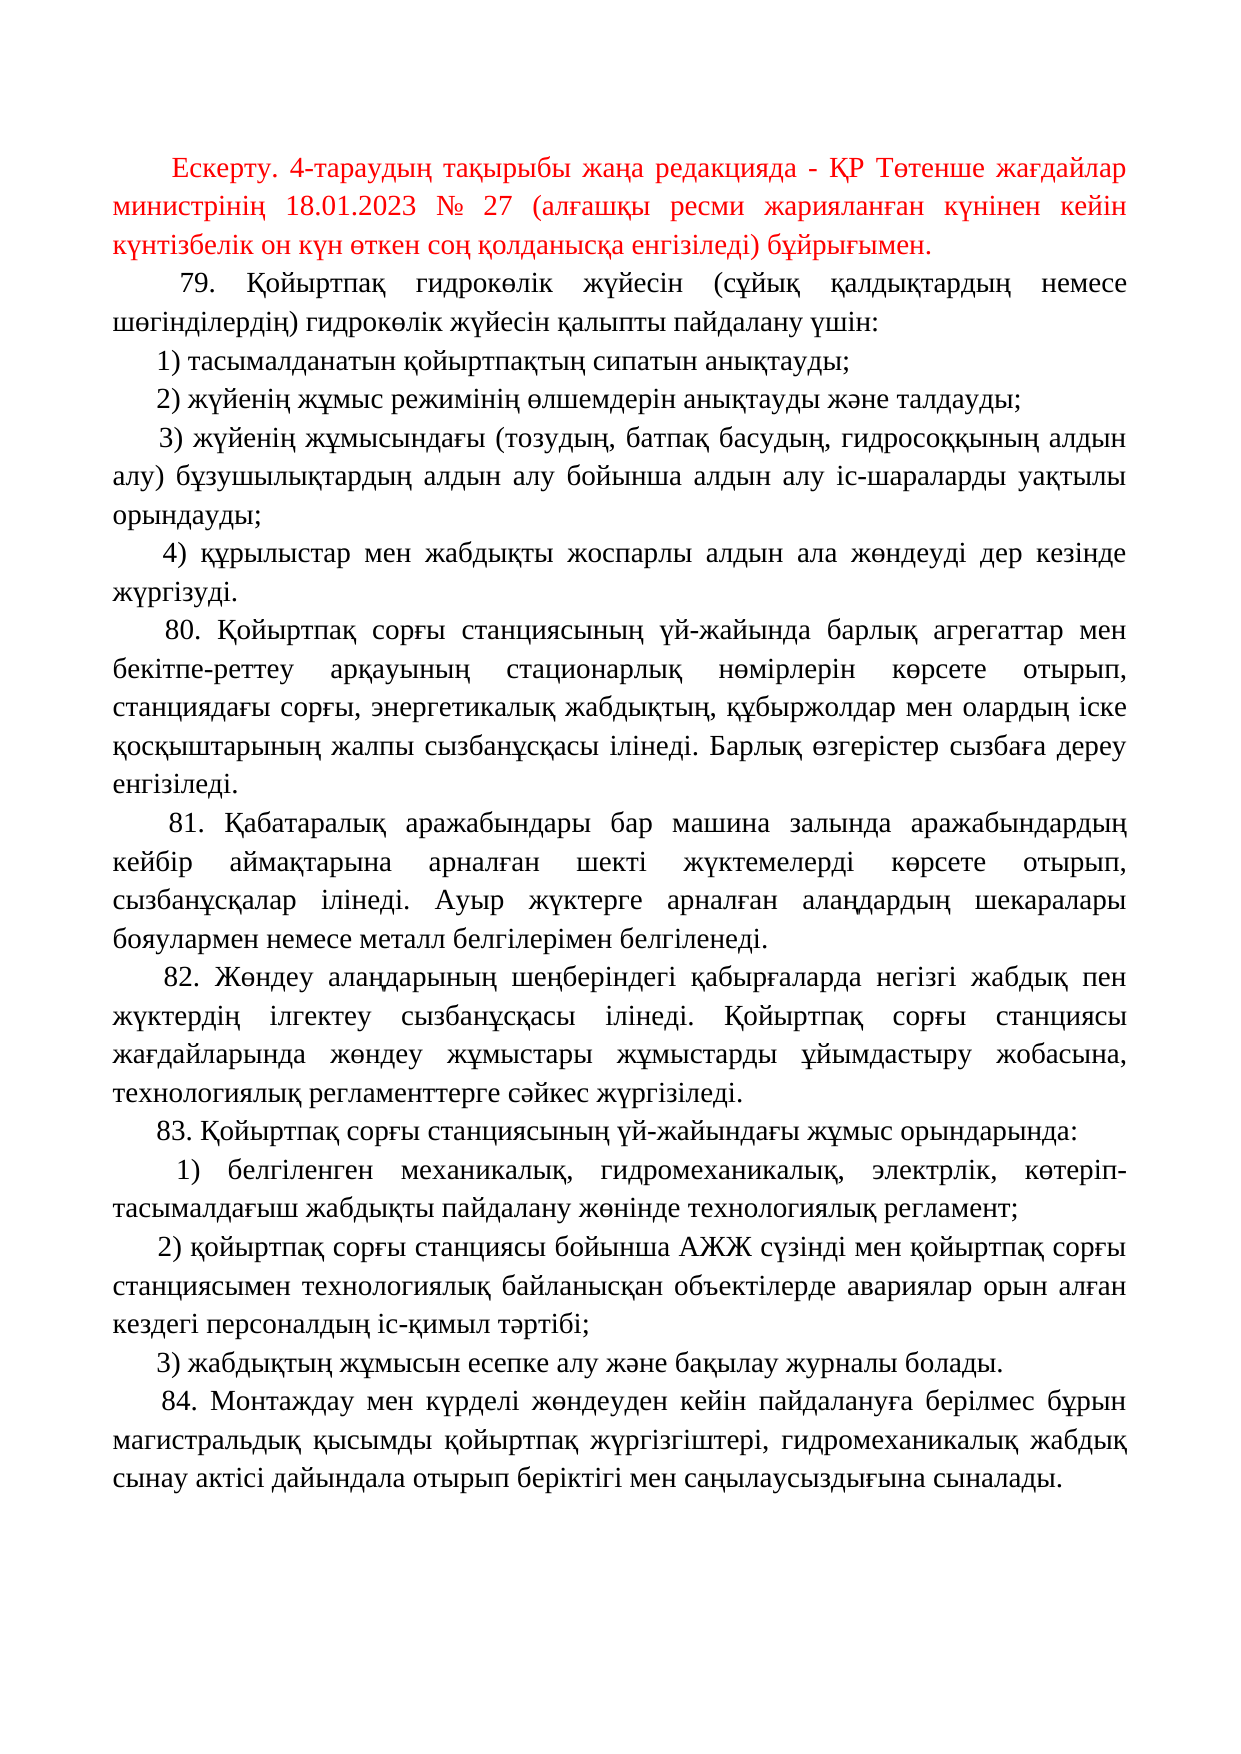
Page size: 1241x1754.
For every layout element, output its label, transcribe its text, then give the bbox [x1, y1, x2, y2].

text 80. Қойыртпақ сорғы станциясының үй-жайында барлық агрегаттар мен бекітпе-реттеу арқауының стационарлық нөмірлерін көрсете отырып, станциядағы сорғы, энергетикалық жабдықтың, құбыржолдар мен олардың іске қосқыштарының жалпы сызбанұсқасы ілінеді. Барлық өзгерістер сызбаға дереу енгізіледі. [112, 612, 1128, 800]
text 1) белгіленген механикалық, гидромеханикалық, электрлік, көтеріп-тасымалдағыш жабдықты пайдалану жөнінде технологиялық регламент; [112, 1152, 1128, 1224]
text 2) жүйенің жұмыс режимінің өлшемдерін анықтауды және талдауды; [112, 381, 1128, 415]
text 2) қойыртпақ сорғы станциясы бойынша АЖЖ сүзінді мен қойыртпақ сорғы станциясымен технологиялық байланысқан объектілерде авариялар орын алған кездегі персоналдың іс-қимыл тәртібі; [112, 1229, 1128, 1340]
text Ескерту. 4-тараудың тақырыбы жаңа редакцияда - ҚР Төтенше жағдайлар министрінің 18.01.2023 № 27 (алғашқы ресми жарияланған күнінен кейін күнтізбелік он күн өткен соң қолданысқа енгізіледі) бұйрығымен. [112, 150, 1128, 261]
text 79. Қойыртпақ гидрокөлік жүйесін (сұйық қалдықтардың немесе шөгінділердің) гидрокөлік жүйесін қалыпты пайдалану үшін: [112, 266, 1128, 338]
text 3) жүйенің жұмысындағы (тозудың, батпақ басудың, гидросоққының алдын алу) бұзушылықтардың алдын алу бойынша алдын алу іс-шараларды уақтылы орындауды; [112, 420, 1128, 530]
text 3) жабдықтың жұмысын есепке алу және бақылау журналы болады. [112, 1345, 1128, 1378]
text 84. Монтаждау мен күрделі жөндеуден кейін пайдалануға берілмес бұрын магистральдық қысымды қойыртпақ жүргізгіштері, гидромеханикалық жабдық сынау актісі дайындала отырып беріктігі мен саңылаусыздығына сыналады. [112, 1383, 1128, 1494]
text 83. Қойыртпақ сорғы станциясының үй-жайындағы жұмыс орындарында: [112, 1113, 1128, 1147]
text 81. Қабатаралық аражабындары бар машина залында аражабындардың кейбір аймақтарына арналған шекті жүктемелерді көрсете отырып, сызбанұсқалар ілінеді. Ауыр жүктерге арналған алаңдардың шекаралары бояулармен немесе металл белгілерімен белгіленеді. [112, 805, 1128, 954]
text 1) тасымалданатын қойыртпақтың сипатын анықтауды; [112, 343, 1128, 376]
text 82. Жөндеу алаңдарының шеңберіндегі қабырғаларда негізгі жабдық пен жүктердің ілгектеу сызбанұсқасы ілінеді. Қойыртпақ сорғы станциясы жағдайларында жөндеу жұмыстары жұмыстарды ұйымдастыру жобасына, технологиялық регламенттерге сәйкес жүргізіледі. [112, 959, 1128, 1108]
text 4) құрылыстар мен жабдықты жоспарлы алдын ала жөндеуді дер кезінде жүргізуді. [112, 535, 1128, 607]
